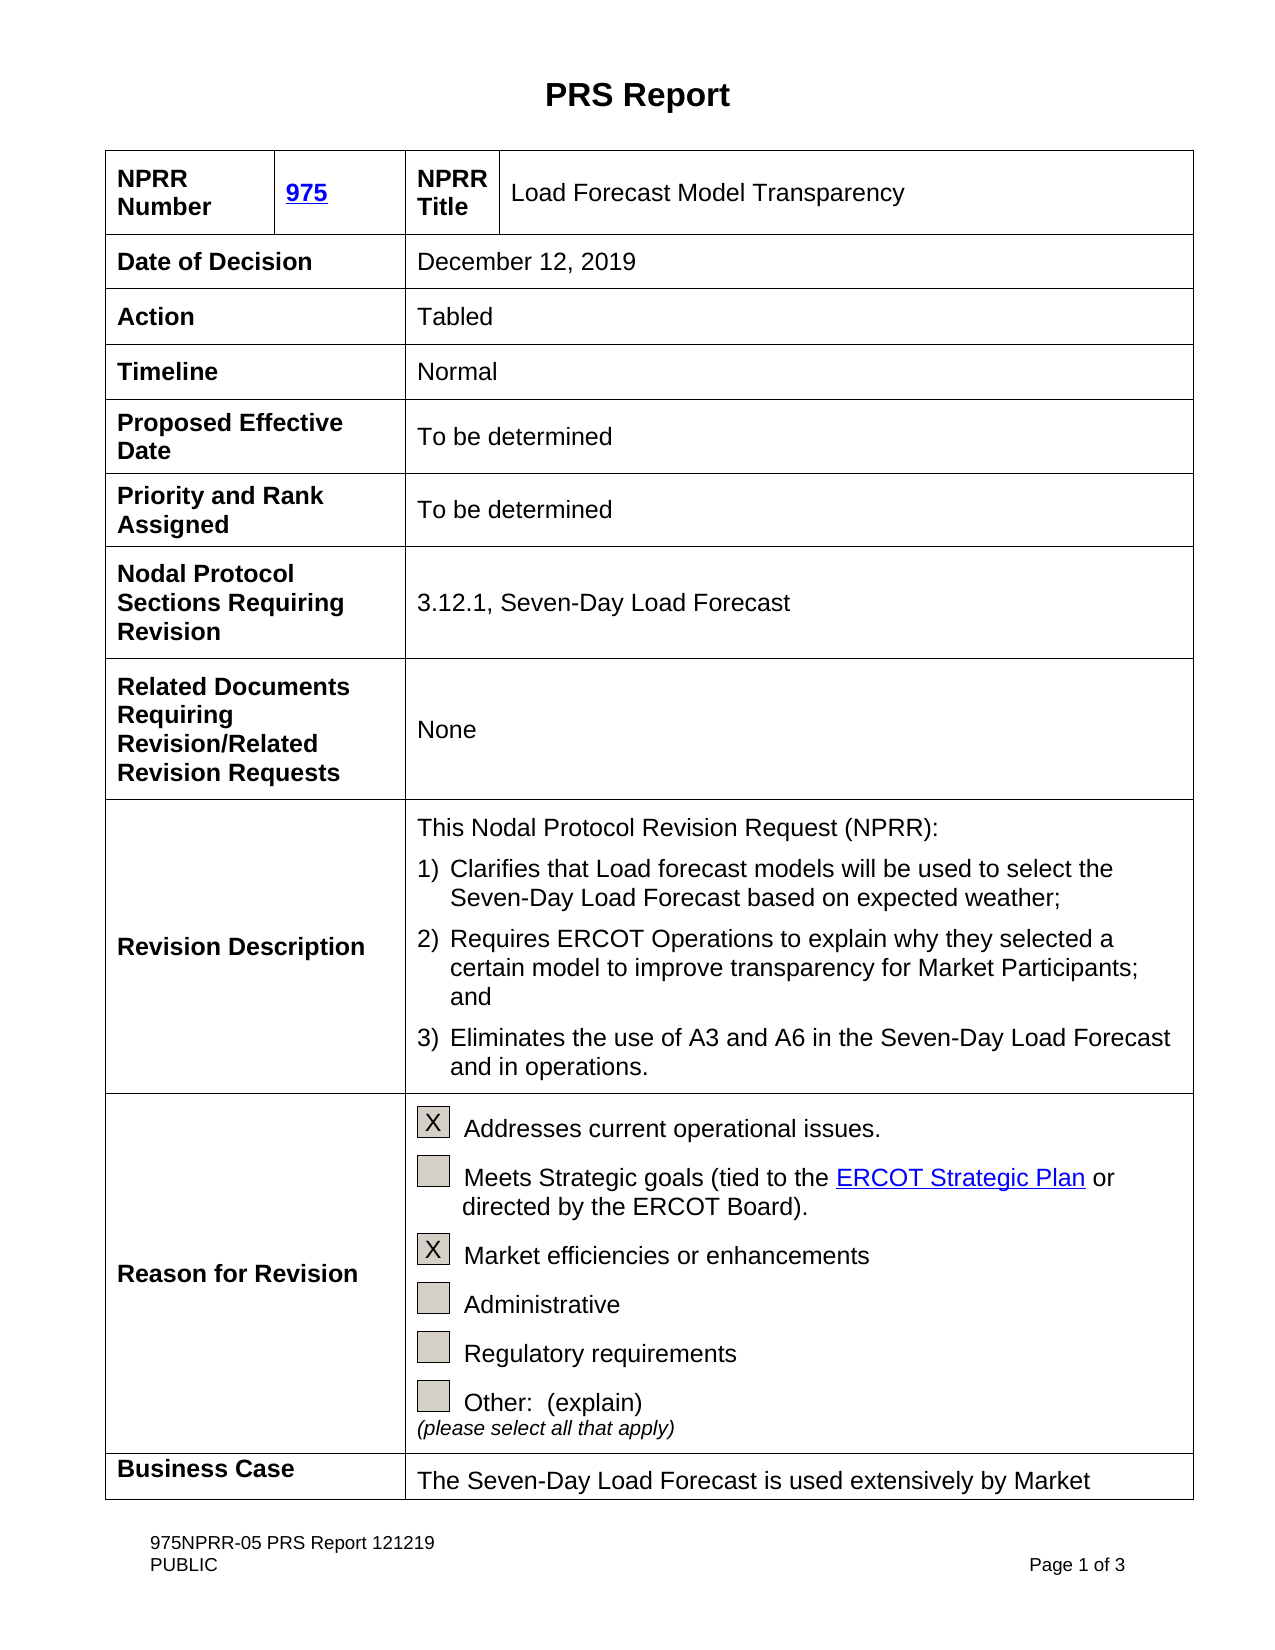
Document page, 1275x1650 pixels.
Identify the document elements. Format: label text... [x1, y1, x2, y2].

table_cell Addresses current operational issues. Meets Strategic goals (tied to the ERCOT Strategic Plan or directed by the ERCOT Board). Market efficiencies or enhancements Administrative Regulatory requirements Other: (explain) (please select all that apply) [406, 1094, 1193, 1453]
table_cell None [406, 659, 1193, 799]
table_cell 3.12.1, Seven-Day Load Forecast [406, 547, 1193, 658]
table_cell Proposed Effective Date [106, 400, 405, 473]
table_cell Related Documents Requiring Revision/Related Revision Requests [106, 659, 405, 799]
table_cell December 12, 2019 [406, 235, 1193, 287]
table_cell To be determined [406, 474, 1193, 546]
table_cell Business Case [106, 1454, 405, 1499]
table_cell Date of Decision [106, 235, 405, 287]
table_cell Priority and Rank Assigned [106, 474, 405, 546]
table_header Load Forecast Model Transparency [500, 151, 1193, 233]
table_cell Nodal Protocol Sections Requiring Revision [106, 547, 405, 658]
table_header NPRR Title [406, 151, 499, 233]
table_cell This Nodal Protocol Revision Request (NPRR): 1) Clarifies that Load forecast models will be used to select the Seven-Day Load Forecast based on expected weather; 2) Requires ERCOT Operations to explain why they selected a certain model to improve transparency for Market Participants; and 3) Eliminates the use of A3 and A6 in the Seven-Day Load Forecast and in operations. [406, 800, 1193, 1093]
table_cell Action [106, 289, 405, 344]
table_header NPRR Number [106, 151, 274, 233]
table_cell Reason for Revision [106, 1094, 405, 1453]
table_cell Normal [406, 345, 1193, 399]
table_cell Tabled [406, 289, 1193, 344]
table_cell Timeline [106, 345, 405, 399]
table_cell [406, 1454, 1193, 1499]
table_cell Revision Description [106, 800, 405, 1093]
table_header 975 [275, 151, 405, 233]
table_cell To be determined [406, 400, 1193, 473]
